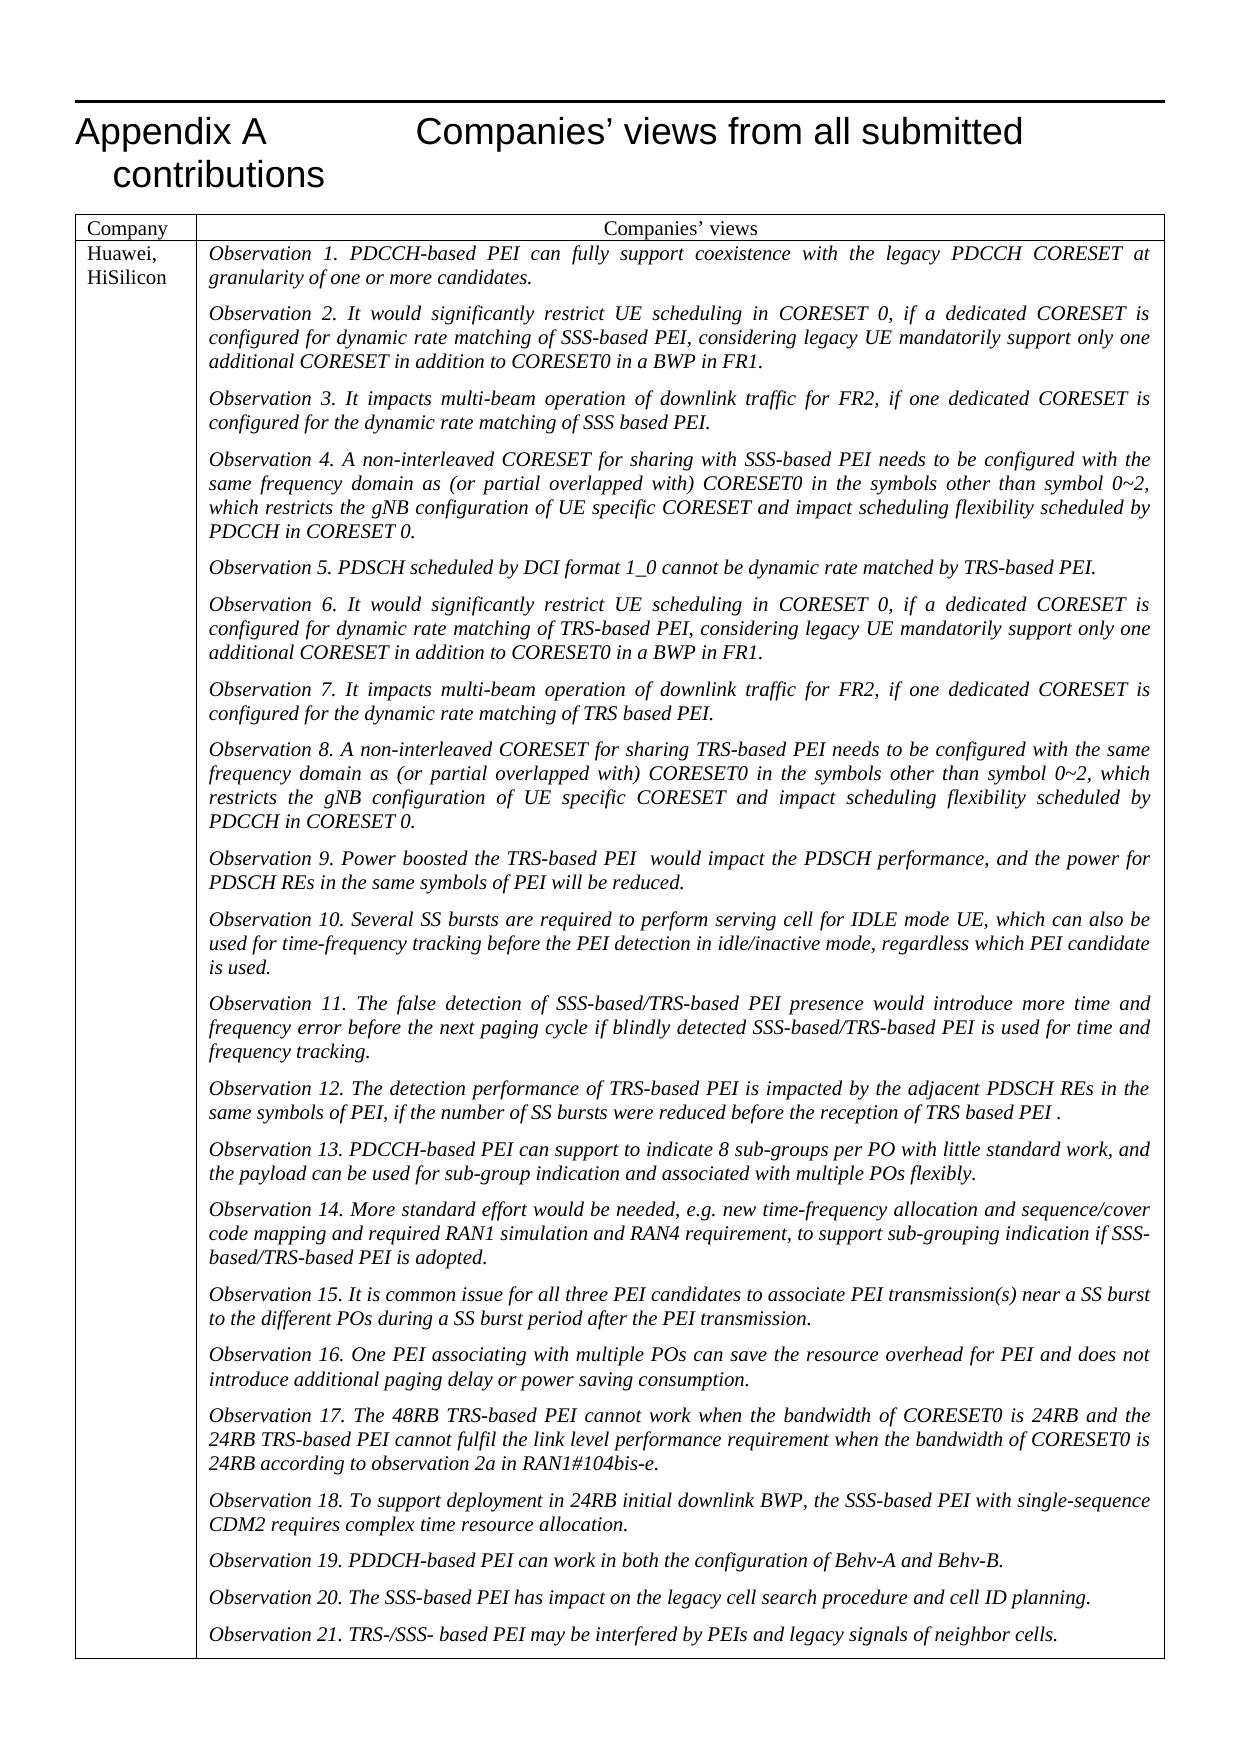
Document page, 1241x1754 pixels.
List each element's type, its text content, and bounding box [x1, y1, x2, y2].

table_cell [197, 241, 1164, 1658]
table_header Company [76, 215, 196, 239]
text Companies’ views from all submitted contributions [75, 103, 1165, 196]
table_cell Huawei, HiSilicon [76, 241, 196, 1658]
table_header Companies’ views [197, 215, 1164, 239]
